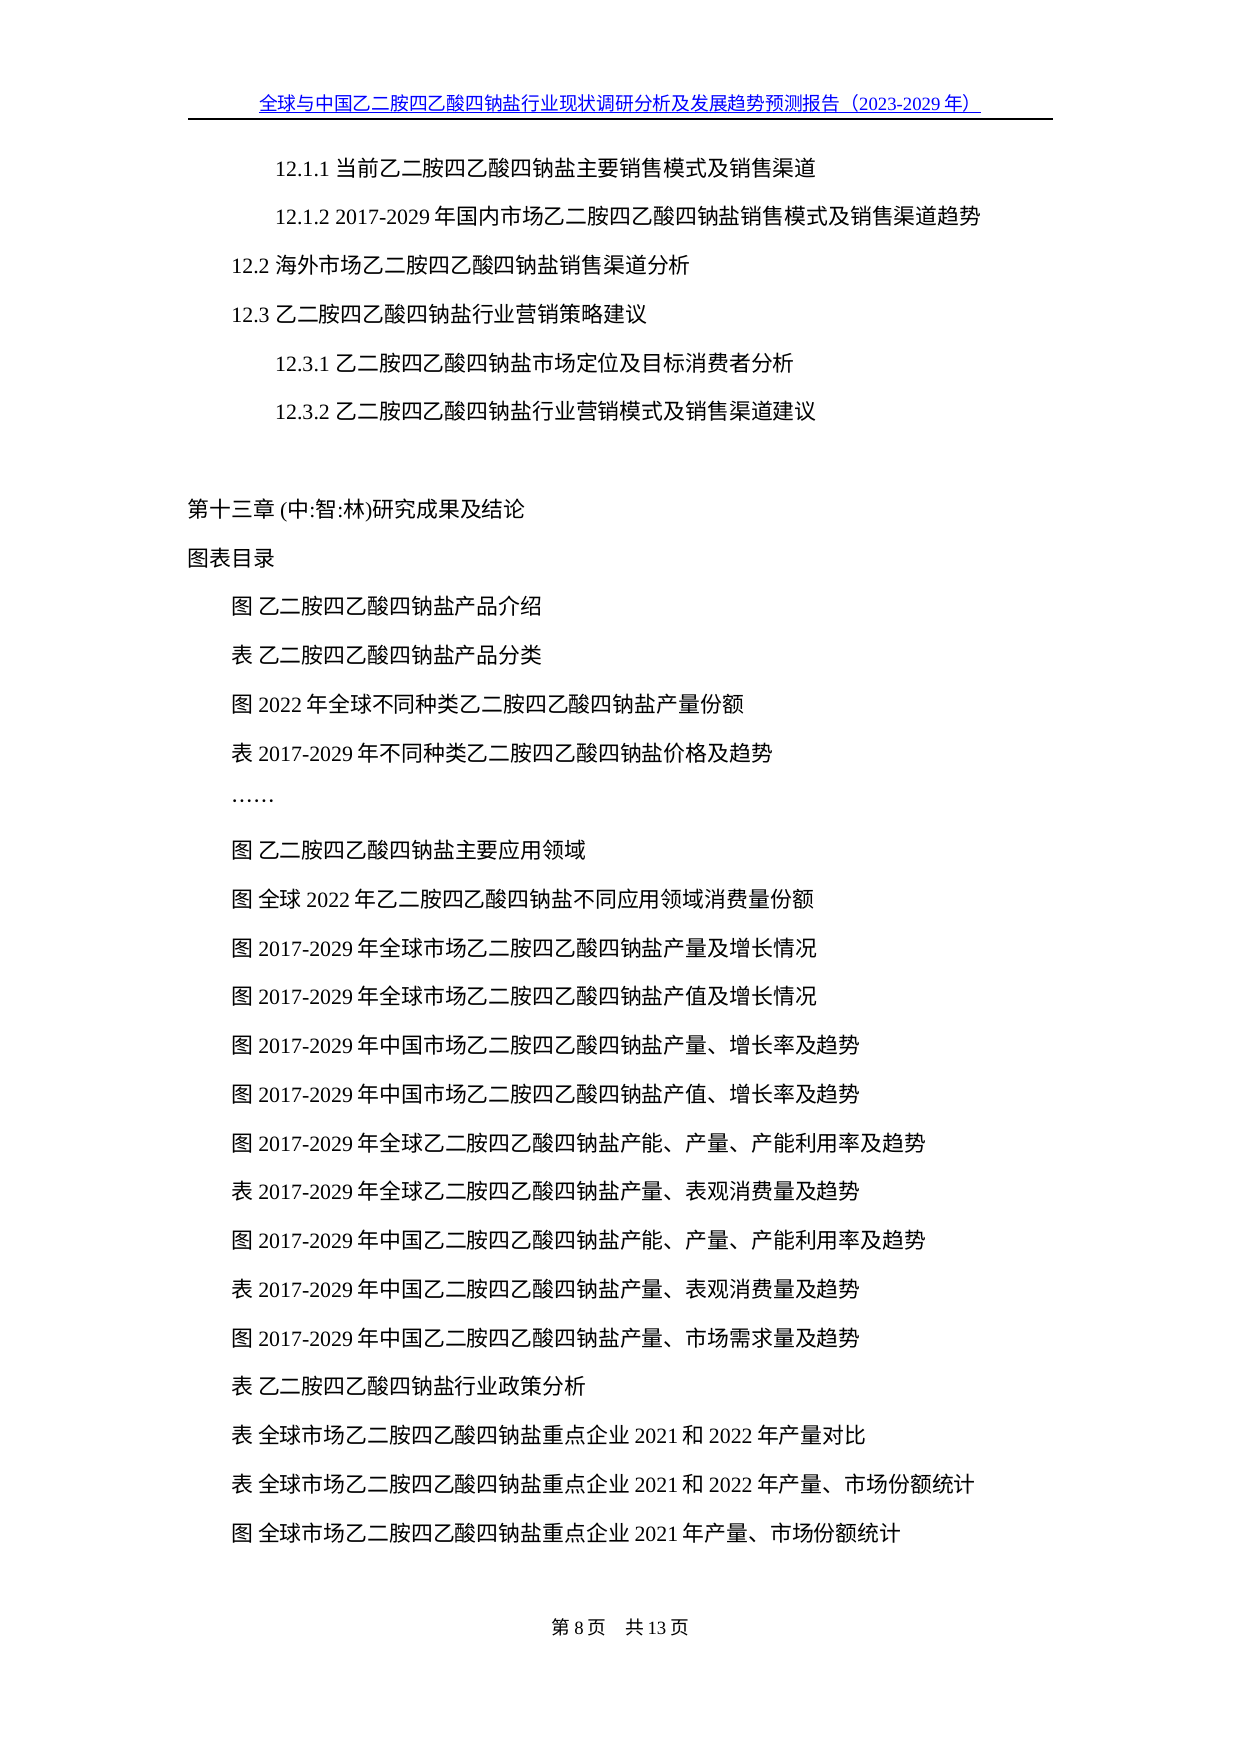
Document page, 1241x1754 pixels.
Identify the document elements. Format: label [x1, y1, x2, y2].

text [187, 150, 1053, 1548]
